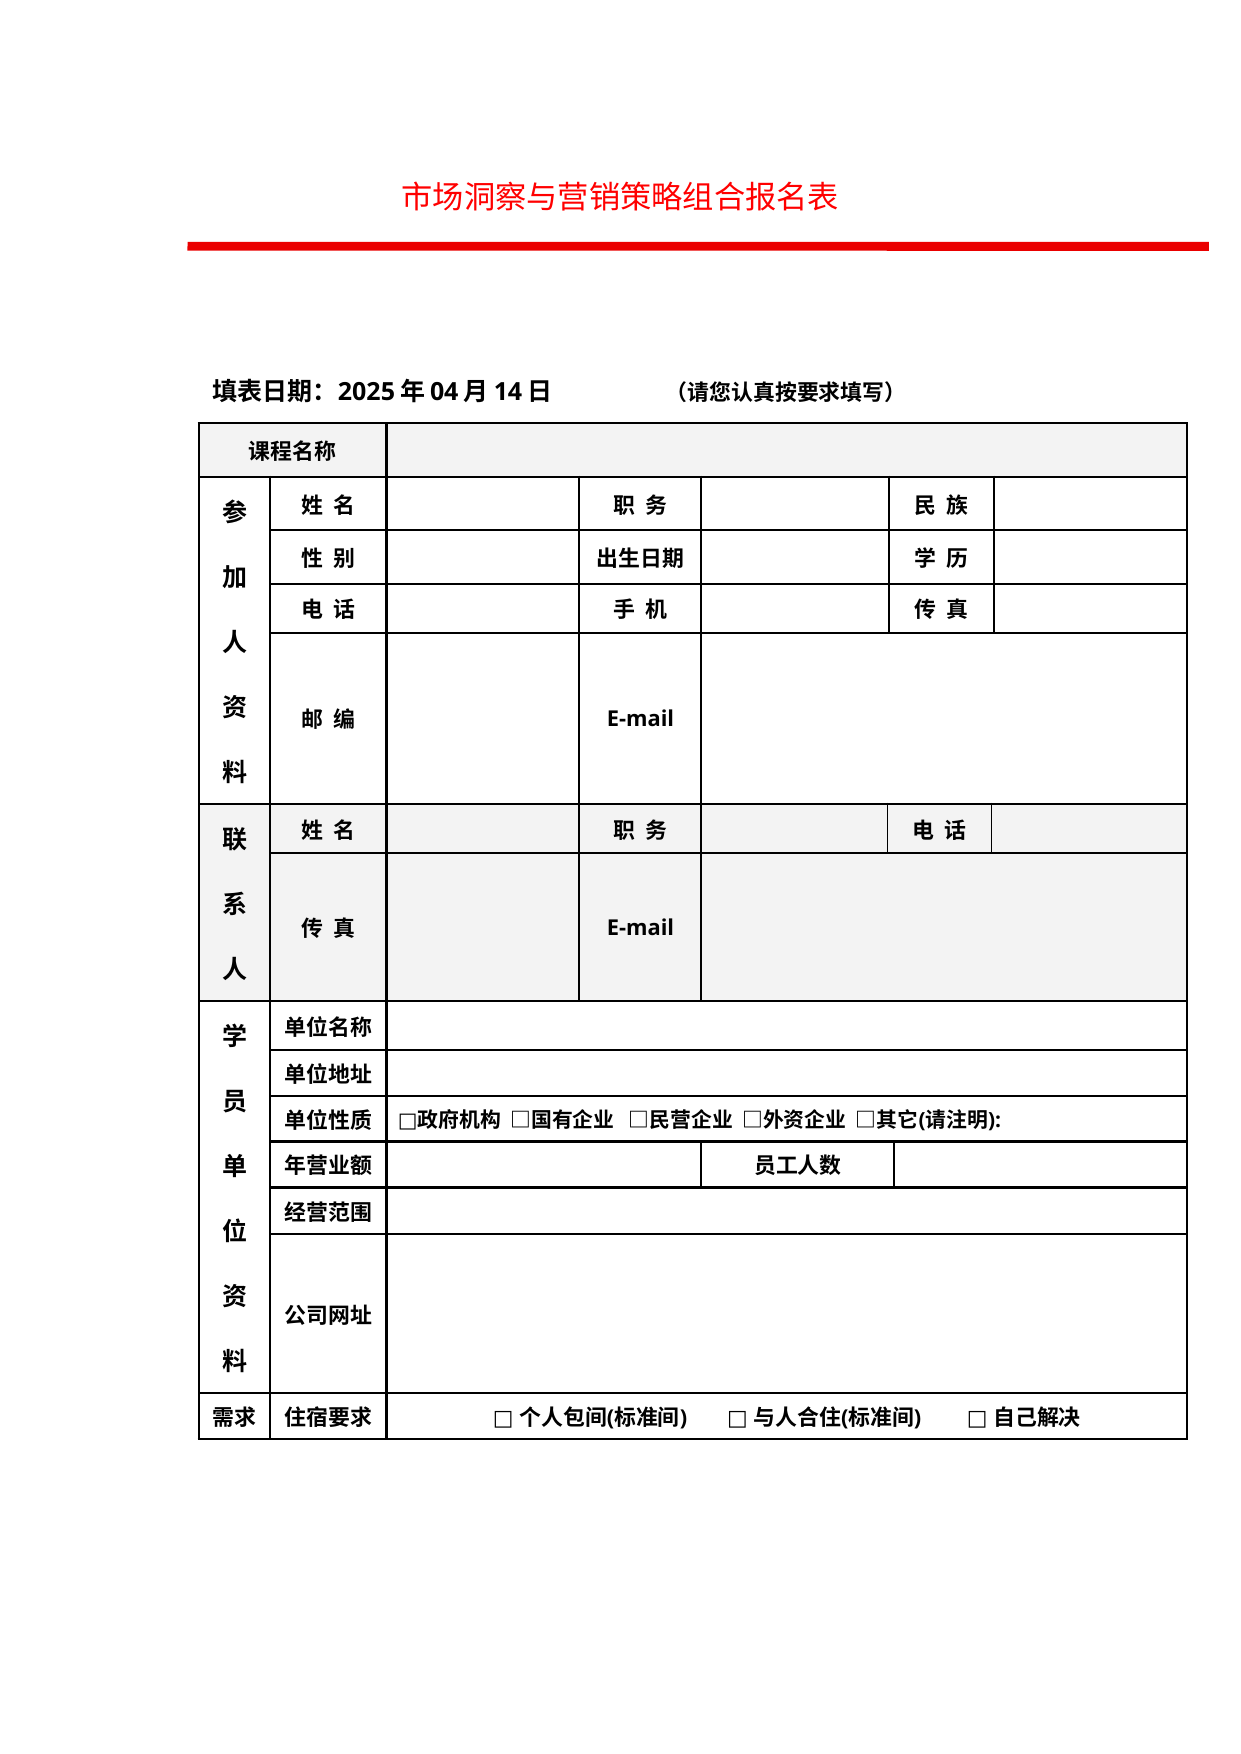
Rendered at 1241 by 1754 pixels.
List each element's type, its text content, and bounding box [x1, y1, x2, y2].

table_cell [388, 1143, 700, 1186]
table_cell 员工人数 [702, 1143, 893, 1186]
table_header 课程名称 [200, 424, 385, 476]
table_cell [895, 1143, 1186, 1186]
table_cell 单位地址 [271, 1051, 385, 1095]
table_cell 邮 编 [271, 634, 385, 803]
table_cell [388, 531, 578, 582]
table_cell 电 话 [271, 585, 385, 632]
table_cell 参加人资料 [200, 478, 269, 803]
table_cell E-mail [580, 854, 700, 1000]
table_cell 需求 [200, 1394, 269, 1438]
table_cell 学 员 单 位 资 料 [200, 1002, 269, 1392]
table_cell 联 系 人 [200, 805, 269, 1000]
table_cell 姓 名 [271, 805, 385, 852]
table_cell 姓 名 [271, 478, 385, 529]
text 市场洞察与营销策略组合报名表 [187, 162, 1053, 227]
table_cell 电 话 [888, 805, 991, 852]
table_cell [995, 585, 1186, 632]
table_cell 性 别 [271, 531, 385, 582]
table_cell 职 务 [580, 478, 700, 529]
table_cell 学 历 [890, 531, 993, 582]
table_cell 单位性质 [271, 1097, 385, 1140]
table_cell [388, 854, 578, 1000]
table_cell 传 真 [890, 585, 993, 632]
table_cell 单位名称 [271, 1002, 385, 1049]
table_cell 出生日期 [580, 531, 700, 582]
table_cell 经营范围 [271, 1189, 385, 1233]
table_cell 公司网址 [271, 1235, 385, 1392]
table_cell □ 个人包间(标准间) □ 与人合住(标准间) □ 自己解决 [388, 1394, 1186, 1438]
table_cell [702, 585, 888, 632]
table_cell 传 真 [271, 854, 385, 1000]
table_cell [995, 531, 1186, 582]
table_cell [388, 585, 578, 632]
table_cell [702, 854, 1186, 1000]
table_cell [388, 1235, 1186, 1392]
table_cell [388, 478, 578, 529]
table_cell [992, 805, 1186, 852]
table_cell 年营业额 [271, 1143, 385, 1186]
table_cell [702, 478, 888, 529]
table_cell 民 族 [890, 478, 993, 529]
table_cell □政府机构 □国有企业 □民营企业 □外资企业 □其它(请注明): [388, 1097, 1186, 1140]
table_cell [388, 1051, 1186, 1095]
table_header [388, 424, 1186, 476]
table_cell 职 务 [580, 805, 700, 852]
table_cell [388, 1002, 1186, 1049]
text 填表日期：2025年04月14日 （请您认真按要求填写） [187, 357, 1053, 422]
table_cell 住宿要求 [271, 1394, 385, 1438]
table_cell [388, 805, 578, 852]
table_cell 手 机 [580, 585, 700, 632]
table_cell [995, 478, 1186, 529]
table_cell [702, 531, 888, 582]
table_cell E-mail [580, 634, 700, 803]
table_cell [702, 634, 1186, 803]
table_cell [702, 805, 887, 852]
table_cell [388, 1189, 1186, 1233]
table_cell [388, 634, 578, 803]
